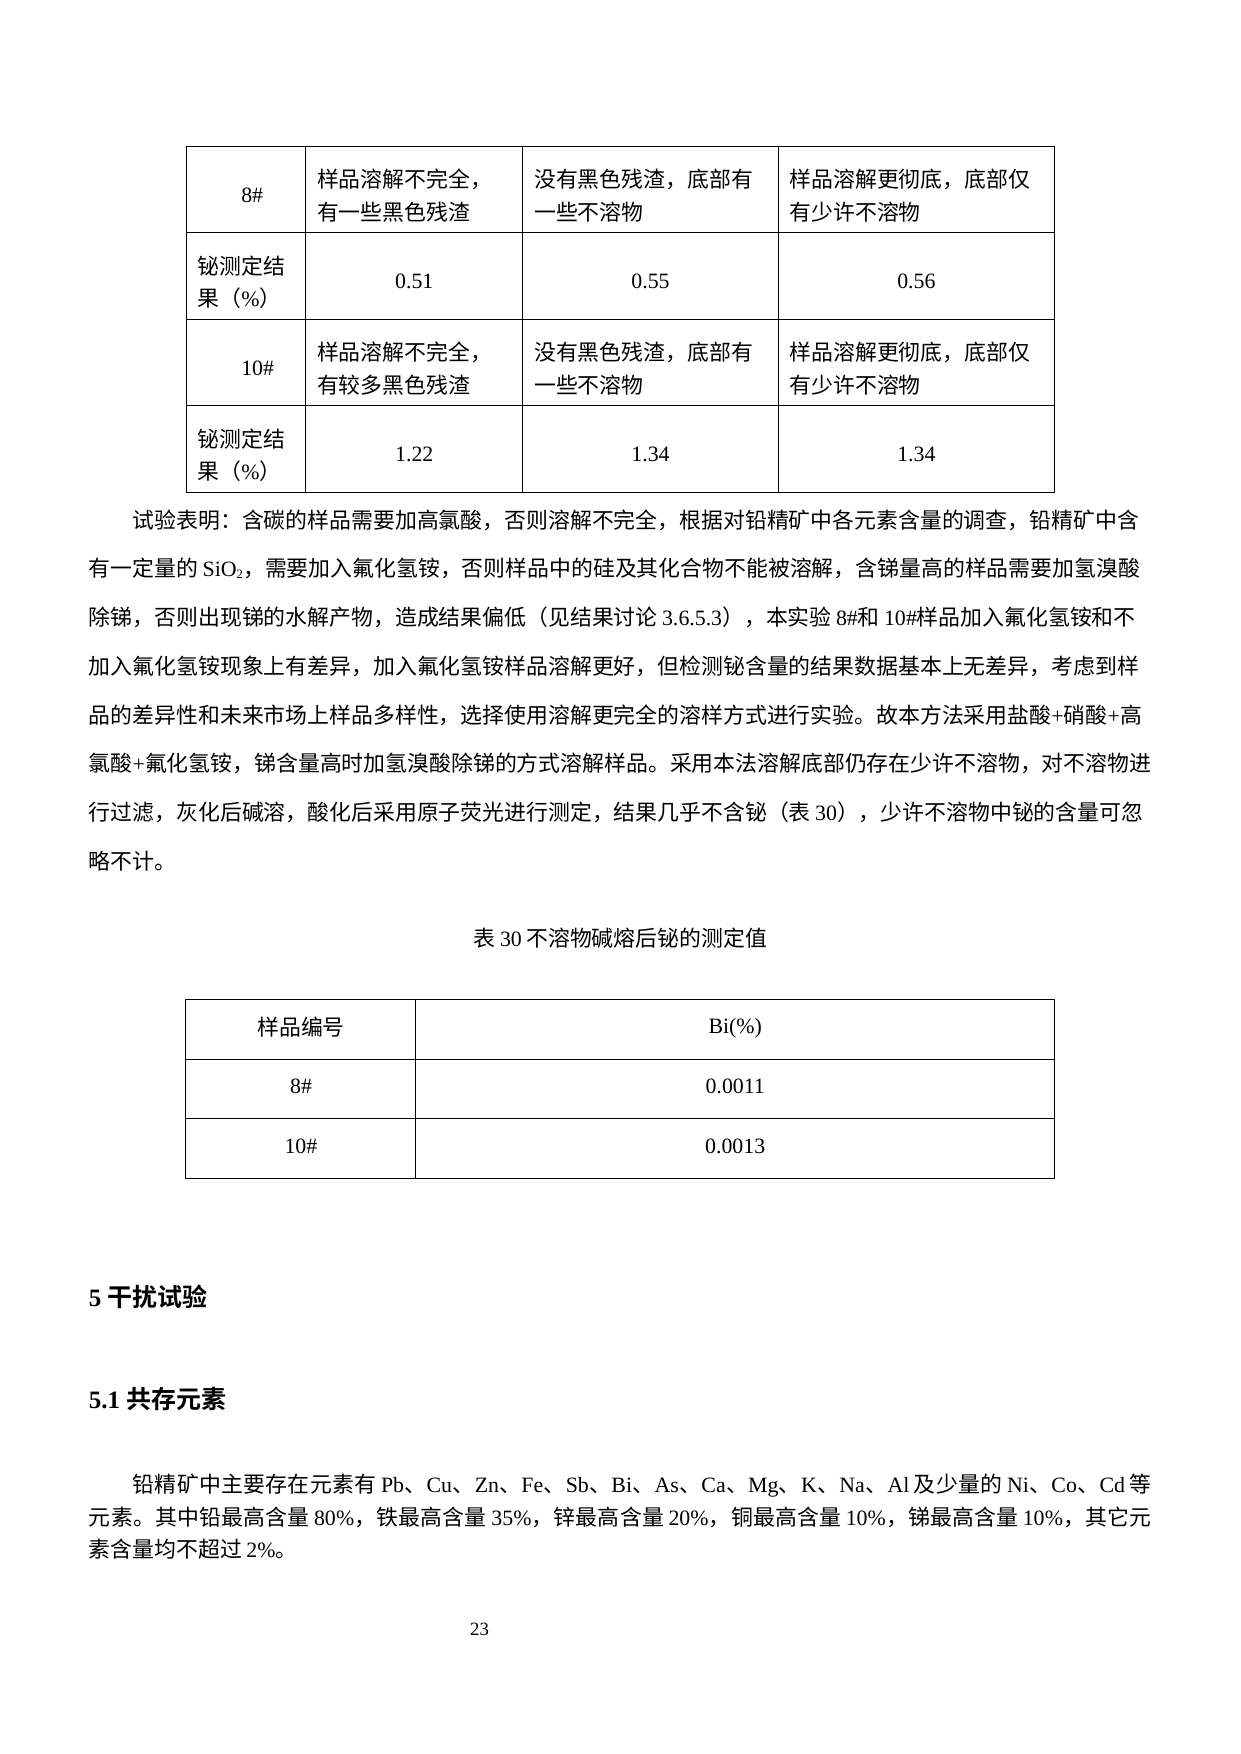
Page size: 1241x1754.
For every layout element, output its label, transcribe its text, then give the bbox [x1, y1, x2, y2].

table_cell 样品溶解不完全，有较多黑色残渣 [306, 320, 522, 405]
table_cell 没有黑色残渣，底部有一些不溶物 [523, 147, 778, 232]
table_cell 0.51 [306, 233, 522, 319]
table_cell 0.0013 [416, 1119, 1054, 1178]
table_cell 样品溶解更彻底，底部仅有少许不溶物 [779, 147, 1054, 232]
table_cell 1.34 [523, 406, 778, 492]
table_cell 8# [186, 1060, 415, 1118]
table_cell 10# [187, 320, 305, 405]
table_cell 10# [186, 1119, 415, 1178]
text 铅精矿中主要存在元素有Pb、Cu、Zn、Fe、Sb、Bi、As、Ca、Mg、K、Na、Al及少量的Ni、Co、Cd等元素。其中铅最高含量80%，铁最高含量35%，锌最高含量20%，铜最高含量10%，锑最高含量10%，其它元素含量均不超过2%。 [89, 1467, 1152, 1564]
table_cell 0.0011 [416, 1060, 1054, 1118]
table_cell 样品溶解更彻底，底部仅有少许不溶物 [779, 320, 1054, 405]
table_cell 8# [187, 147, 305, 232]
table_cell 铋测定结果（%） [187, 406, 305, 492]
table_cell 铋测定结果（%） [187, 233, 305, 319]
table_header Bi(%) [416, 1000, 1054, 1058]
table_cell 样品溶解不完全，有一些黑色残渣 [306, 147, 522, 232]
table_header 样品编号 [186, 1000, 415, 1058]
table_cell 1.34 [779, 406, 1054, 492]
text 表30不溶物碱熔后铋的测定值 [89, 921, 1152, 953]
subtitle 5 干扰试验 [89, 1263, 1152, 1328]
table_cell 0.56 [779, 233, 1054, 319]
table_cell 1.22 [306, 406, 522, 492]
subtitle 5.1 共存元素 [89, 1365, 1152, 1430]
text 试验表明：含碳的样品需要加高氯酸，否则溶解不完全，根据对铅精矿中各元素含量的调查，铅精矿中含有一定量的SiO2，需要加入氟化氢铵，否则样品中的硅及其化合物不能被溶解，含锑量高的样品需要加氢溴酸除锑，否则出现锑的水解产物，造成结果偏低（见结果讨论3.6.5.3），本实验8#和10#样品加入氟化氢铵和不加入氟化氢铵现象上有差异，加入氟化氢铵样品溶解更好，但检测铋含量的结果数据基本上无差异，考虑到样品的差异性和未来市场上样品多样性，选择使用溶解更完全的溶样方式进行实验。故本方法采用盐酸+硝酸+高氯酸+氟化氢铵，锑含量高时加氢溴酸除锑的方式溶解样品。采用本法溶解底部仍存在少许不溶物，对不溶物进行过滤，灰化后碱溶，酸化后采用原子荧光进行测定，结果几乎不含铋（表30），少许不溶物中铋的含量可忽略不计。 [89, 502, 1152, 876]
table_cell 没有黑色残渣，底部有一些不溶物 [523, 320, 778, 405]
table_cell 0.55 [523, 233, 778, 319]
